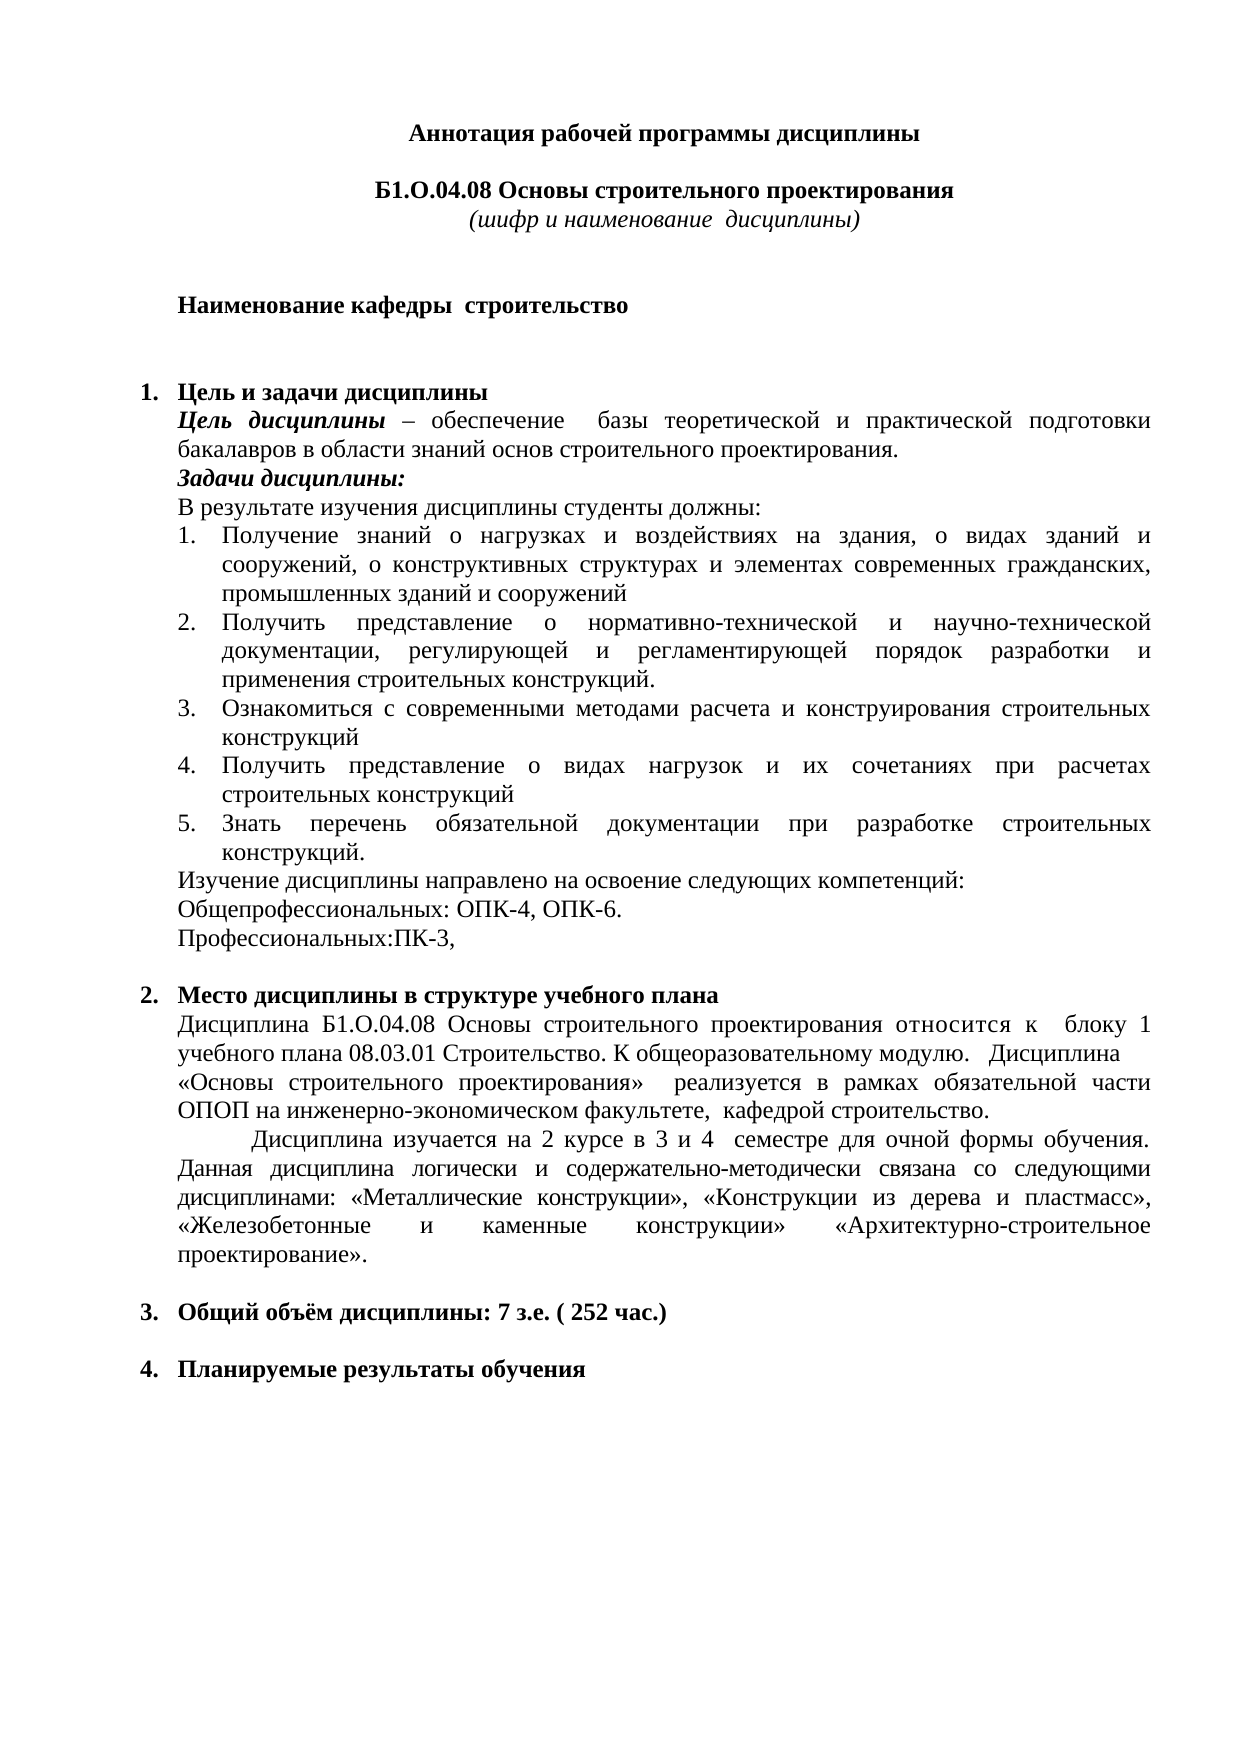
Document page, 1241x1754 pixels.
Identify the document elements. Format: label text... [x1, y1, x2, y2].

text Б1.О.04.08 Основы строительного проектирования [177, 176, 1152, 204]
list Общий объём дисциплины: 7 з.е. ( 252 час.) [140, 1297, 1152, 1326]
text (шифр и наименование дисциплины) [177, 204, 1152, 233]
text Дисциплина изучается на 2 курсе в 3 и 4 семестре для очной формы обучения. Данная дисциплина логически и содержательно-методически связана со следующими дисциплинами: «Металлические конструкции», «Конструкции из дерева и пластмасс», «Железобетонные и каменные конструкции» «Архитектурно-строительное проектирование». [177, 1124, 1152, 1268]
list Изучение дисциплины направлено на освоение следующих компетенций: [177, 866, 1152, 894]
text Дисциплина Б1.О.04.08 Основы строительного проектирования относится к блоку 1 учебного плана 08.03.01 Строительство. К общеоразовательному модулю. Дисциплина «Основы строительного проектирования» реализуется в рамках обязательной части ОПОП на инженерно-экономическом факультете, кафедрой строительство. [177, 1009, 1152, 1124]
list Планируемые результаты обучения [140, 1354, 1152, 1383]
text Цель дисциплины – обеспечение базы теоретической и практической подготовки бакалавров в области знаний основ строительного проектирования. [177, 406, 1152, 463]
list Профессиональных:ПК-3, [177, 923, 1152, 952]
text Аннотация рабочей программы дисциплины [177, 118, 1152, 147]
list Получить представление о нормативно-технической и научно-технической документации, регулирующей и регламентирующей порядок разработки и применения строительных конструкций. [177, 607, 1152, 693]
list Получить представление о видах нагрузок и их сочетаниях при расчетах строительных конструкций [177, 751, 1152, 808]
text Наименование кафедры строительство [177, 291, 1152, 319]
list Место дисциплины в структуре учебного плана [140, 981, 1152, 1009]
list Знать перечень обязательной документации при разработке строительных конструкций. [177, 808, 1152, 866]
list Получение знаний о нагрузках и воздействиях на здания, о видах зданий и сооружений, о конструктивных структурах и элементах современных гражданских, промышленных зданий и сооружений [177, 521, 1152, 607]
list Цель и задачи дисциплины [140, 377, 1152, 406]
list Общепрофессиональных: ОПК-4, ОПК-6. [177, 894, 1152, 923]
text В результате изучения дисциплины студенты должны: [177, 492, 1152, 521]
text Задачи дисциплины: [177, 463, 1152, 492]
list Ознакомиться с современными методами расчета и конструирования строительных конструкций [177, 693, 1152, 751]
